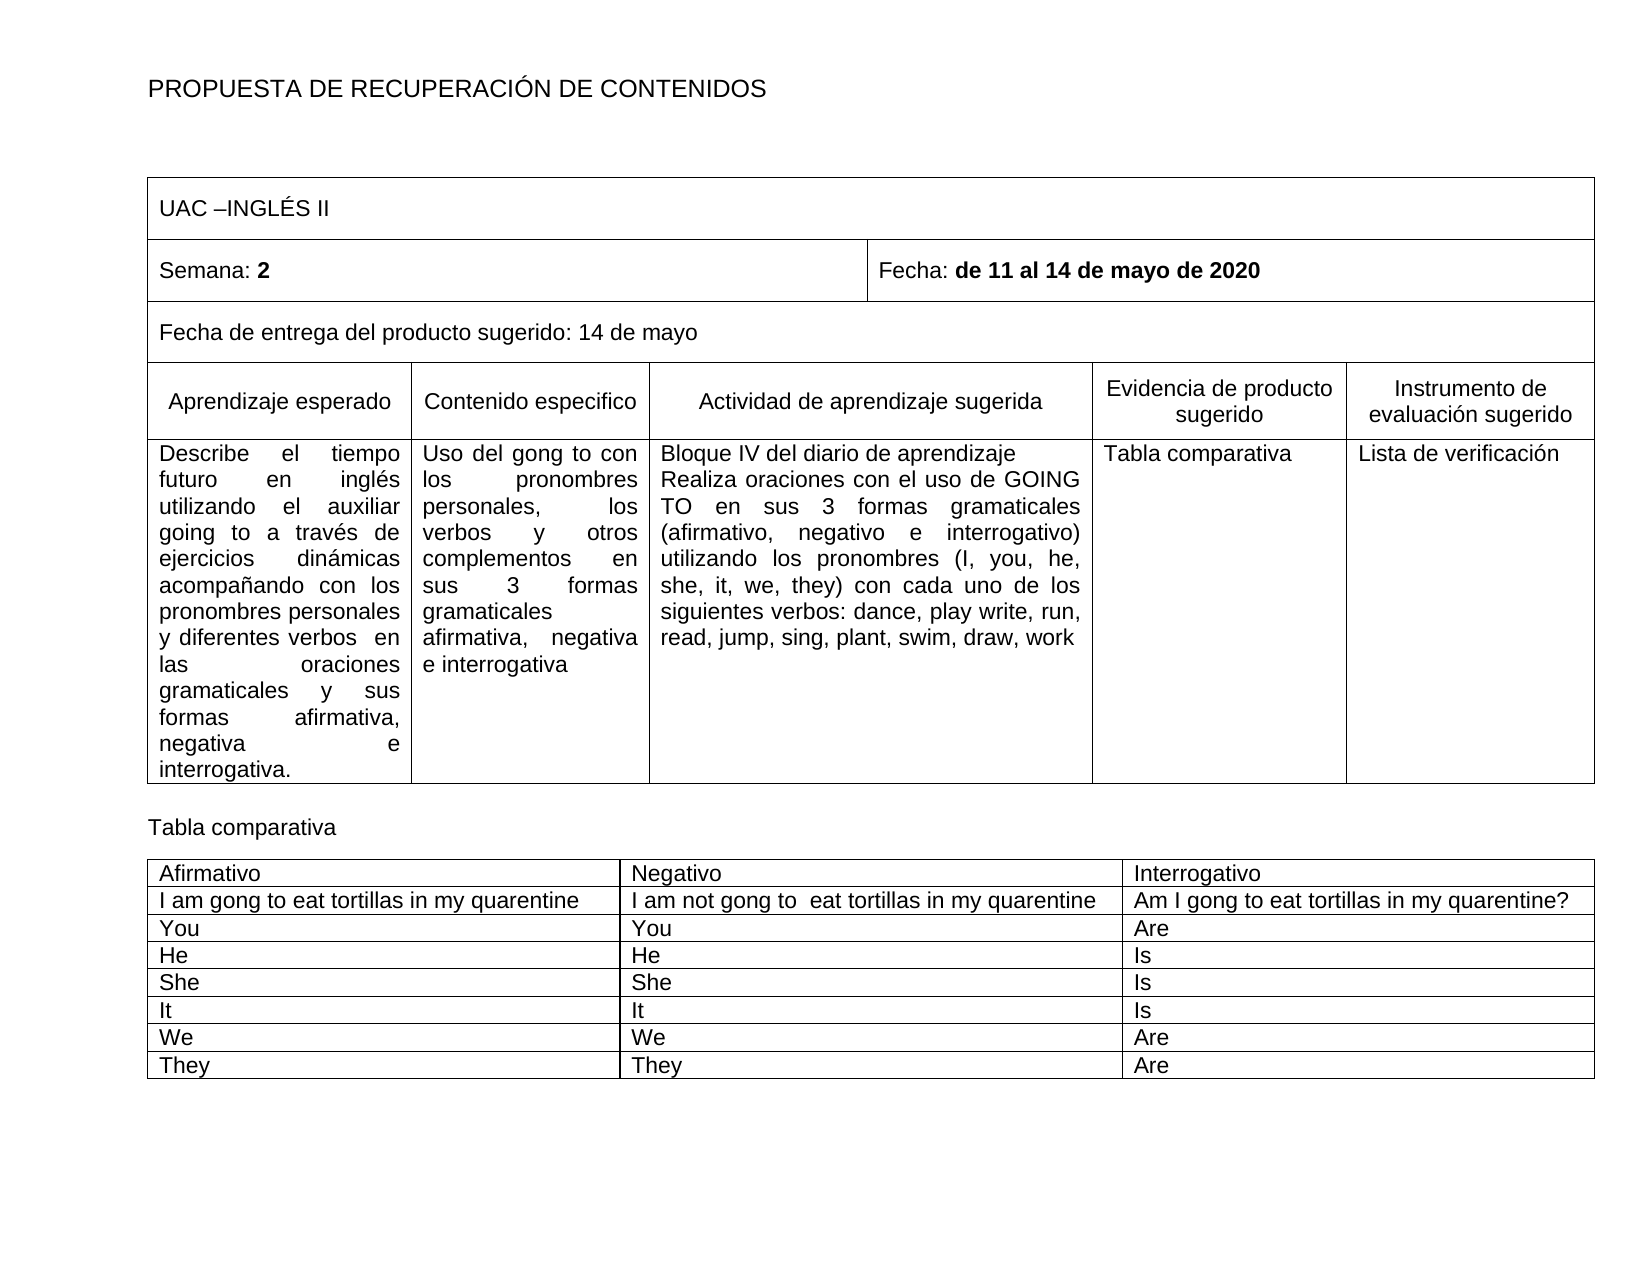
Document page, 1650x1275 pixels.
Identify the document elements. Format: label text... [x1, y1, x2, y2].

table_cell Actividad de aprendizaje sugerida [650, 363, 1092, 439]
table_cell Aprendizaje esperado [148, 363, 411, 439]
table_header Negativo [621, 860, 1122, 886]
table_cell Describe el tiempo futuro en inglés utilizando el auxiliar going to a través de ejercicios dinámicas acompañando con los pronombres personales y diferentes verbos en las oraciones gramaticales y sus formas afirmativa, negativa e interrogativa. [148, 440, 411, 782]
table_cell Fecha: de 11 al 14 de mayo de 2020 [868, 240, 1594, 301]
table_cell Instrumento de evaluación sugerido [1347, 363, 1594, 439]
table_cell Tabla comparativa [1093, 440, 1346, 782]
table_cell Fecha de entrega del producto sugerido: 14 de mayo [148, 302, 1594, 362]
table_cell He [621, 942, 1122, 968]
table_cell We [621, 1024, 1122, 1051]
table_cell Is [1123, 942, 1594, 968]
table_cell She [148, 969, 619, 996]
table_cell Is [1123, 997, 1594, 1023]
table_cell Is [1123, 969, 1594, 996]
table_cell Uso del gong to con los pronombres personales, los verbos y otros complementos en sus 3 formas gramaticales afirmativa, negativa e interrogativa [412, 440, 649, 782]
table_header Interrogativo [1123, 860, 1594, 886]
table_cell Am I gong to eat tortillas in my quarentine? [1123, 887, 1594, 913]
table_cell You [621, 915, 1122, 941]
text Tabla comparativa [148, 784, 1502, 840]
table_cell She [621, 969, 1122, 996]
table_cell He [148, 942, 619, 968]
table_cell I am gong to eat tortillas in my quarentine [148, 887, 619, 913]
table_cell It [621, 997, 1122, 1023]
table_cell Bloque IV del diario de aprendizaje Realiza oraciones con el uso de GOING TO en sus 3 formas gramaticales (afirmativo, negativo e interrogativo) utilizando los pronombres (I, you, he, she, it, we, they) con cada uno de los siguientes verbos: dance, play write, run, read, jump, sing, plant, swim, draw, work [650, 440, 1092, 782]
table_cell Semana: 2 [148, 240, 867, 301]
table_header UAC –INGLÉS II [148, 178, 1594, 239]
table_cell Are [1123, 1052, 1594, 1078]
table_cell You [148, 915, 619, 941]
table_cell Contenido especifico [412, 363, 649, 439]
table_cell We [148, 1024, 619, 1051]
table_cell They [148, 1052, 619, 1078]
table_cell Lista de verificación [1347, 440, 1594, 782]
table_cell They [621, 1052, 1122, 1078]
table_cell Are [1123, 915, 1594, 941]
table_cell It [148, 997, 619, 1023]
table_cell Evidencia de producto sugerido [1093, 363, 1346, 439]
table_cell Are [1123, 1024, 1594, 1051]
table_header Afirmativo [148, 860, 619, 886]
table_cell I am not gong to eat tortillas in my quarentine [621, 887, 1122, 913]
